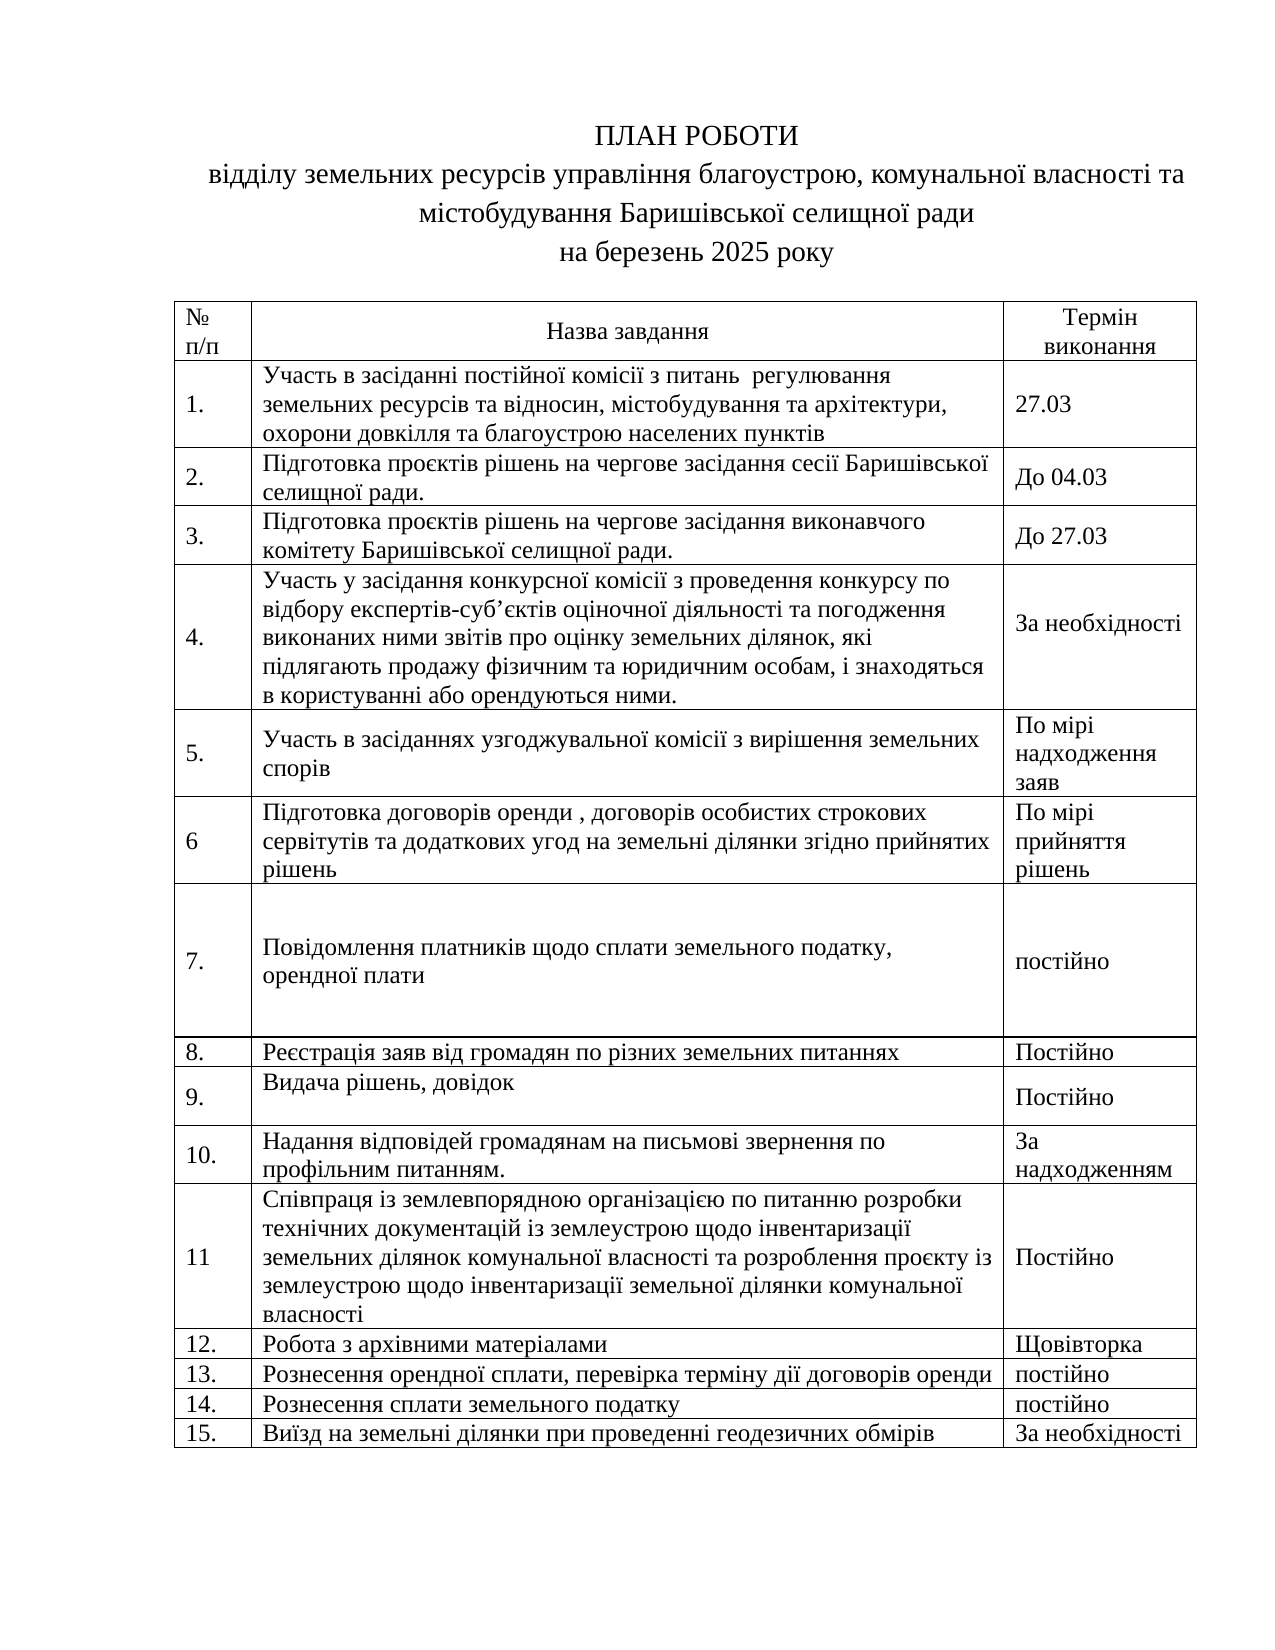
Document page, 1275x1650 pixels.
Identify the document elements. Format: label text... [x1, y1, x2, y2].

table_cell Підготовка проєктів рішень на чергове засідання сесії Баришівської селищної ради. [252, 448, 1003, 505]
table_cell 14. [175, 1389, 251, 1417]
table_cell Видача рішень, довідок [252, 1067, 1003, 1125]
table_cell 4. [175, 565, 251, 709]
table_cell Надання відповідей громадянам на письмові звернення по профільним питанням. [252, 1126, 1003, 1183]
table_cell 27.03 [1004, 361, 1196, 447]
table_cell 1. [175, 361, 251, 447]
table_header Термін виконання [1004, 302, 1196, 359]
table_cell 11 [175, 1184, 251, 1328]
table_cell До 04.03 [1004, 448, 1196, 505]
table_cell За надходженням [1004, 1126, 1196, 1183]
table_cell По мірі прийняття рішень [1004, 797, 1196, 883]
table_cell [252, 1419, 1003, 1447]
text ПЛАН РОБОТИ [177, 118, 1216, 152]
table_header № п/п [175, 302, 251, 359]
table_cell До 27.03 [1004, 506, 1196, 564]
table_cell 5. [175, 710, 251, 796]
table_cell 2. [175, 448, 251, 505]
table_cell Підготовка договорів оренди , договорів особистих строкових сервітутів та додаткових угод на земельні ділянки згідно прийнятих рішень [252, 797, 1003, 883]
table_cell Рознесення сплати земельного податку [252, 1389, 1003, 1417]
table_cell Участь в засіданнях узгоджувальної комісії з вирішення земельних спорів [252, 710, 1003, 796]
table_cell Робота з архівними матеріалами [252, 1329, 1003, 1358]
table_cell 10. [175, 1126, 251, 1183]
text відділу земельних ресурсів управління благоустрою, комунальної власності та містобудування Баришівської селищної ради [177, 157, 1216, 229]
table_cell По мірі надходження заяв [1004, 710, 1196, 796]
table_cell 15. [175, 1419, 251, 1447]
table_cell 6 [175, 797, 251, 883]
table_cell Участь в засіданні постійної комісії з питань регулювання земельних ресурсів та відносин, містобудування та архітектури, охорони довкілля та благоустрою населених пунктів [252, 361, 1003, 447]
table_cell За необхідності [1004, 565, 1196, 709]
table_cell 13. [175, 1359, 251, 1388]
table_cell Підготовка проєктів рішень на чергове засідання виконавчого комітету Баришівської селищної ради. [252, 506, 1003, 564]
table_cell Участь у засідання конкурсної комісії з проведення конкурсу по відбору експертів-суб’єктів оціночної діяльності та погодження виконаних ними звітів про оцінку земельних ділянок, які підлягають продажу фізичним та юридичним особам, і знаходяться в користуванні або орендуються ними. [252, 565, 1003, 709]
table_cell Рознесення орендної сплати, перевірка терміну дії договорів оренди [252, 1359, 1003, 1388]
table_cell Постійно [1004, 1038, 1196, 1066]
table_cell постійно [1004, 884, 1196, 1036]
table_cell 9. [175, 1067, 251, 1125]
table_cell постійно [1004, 1359, 1196, 1388]
table_cell Реєстрація заяв від громадян по різних земельних питаннях [252, 1038, 1003, 1066]
table_cell постійно [1004, 1389, 1196, 1417]
table_cell Щовівторка [1004, 1329, 1196, 1358]
table_cell 3. [175, 506, 251, 564]
table_cell За необхідності [1004, 1419, 1196, 1447]
table_header Назва завдання [252, 302, 1003, 359]
table_cell Постійно [1004, 1067, 1196, 1125]
text на березень 2025 року [177, 234, 1216, 267]
table_cell Співпраця із землевпорядною організацією по питанню розробки технічних документацій із землеустрою щодо інвентаризації земельних ділянок комунальної власності та розроблення проєкту із землеустрою щодо інвентаризації земельної ділянки комунальної власності [252, 1184, 1003, 1328]
table_cell Постійно [1004, 1184, 1196, 1328]
table_cell 7. [175, 884, 251, 1036]
table_cell 8. [175, 1038, 251, 1066]
table_cell 12. [175, 1329, 251, 1358]
table_cell Повідомлення платників щодо сплати земельного податку, орендної плати [252, 884, 1003, 1036]
